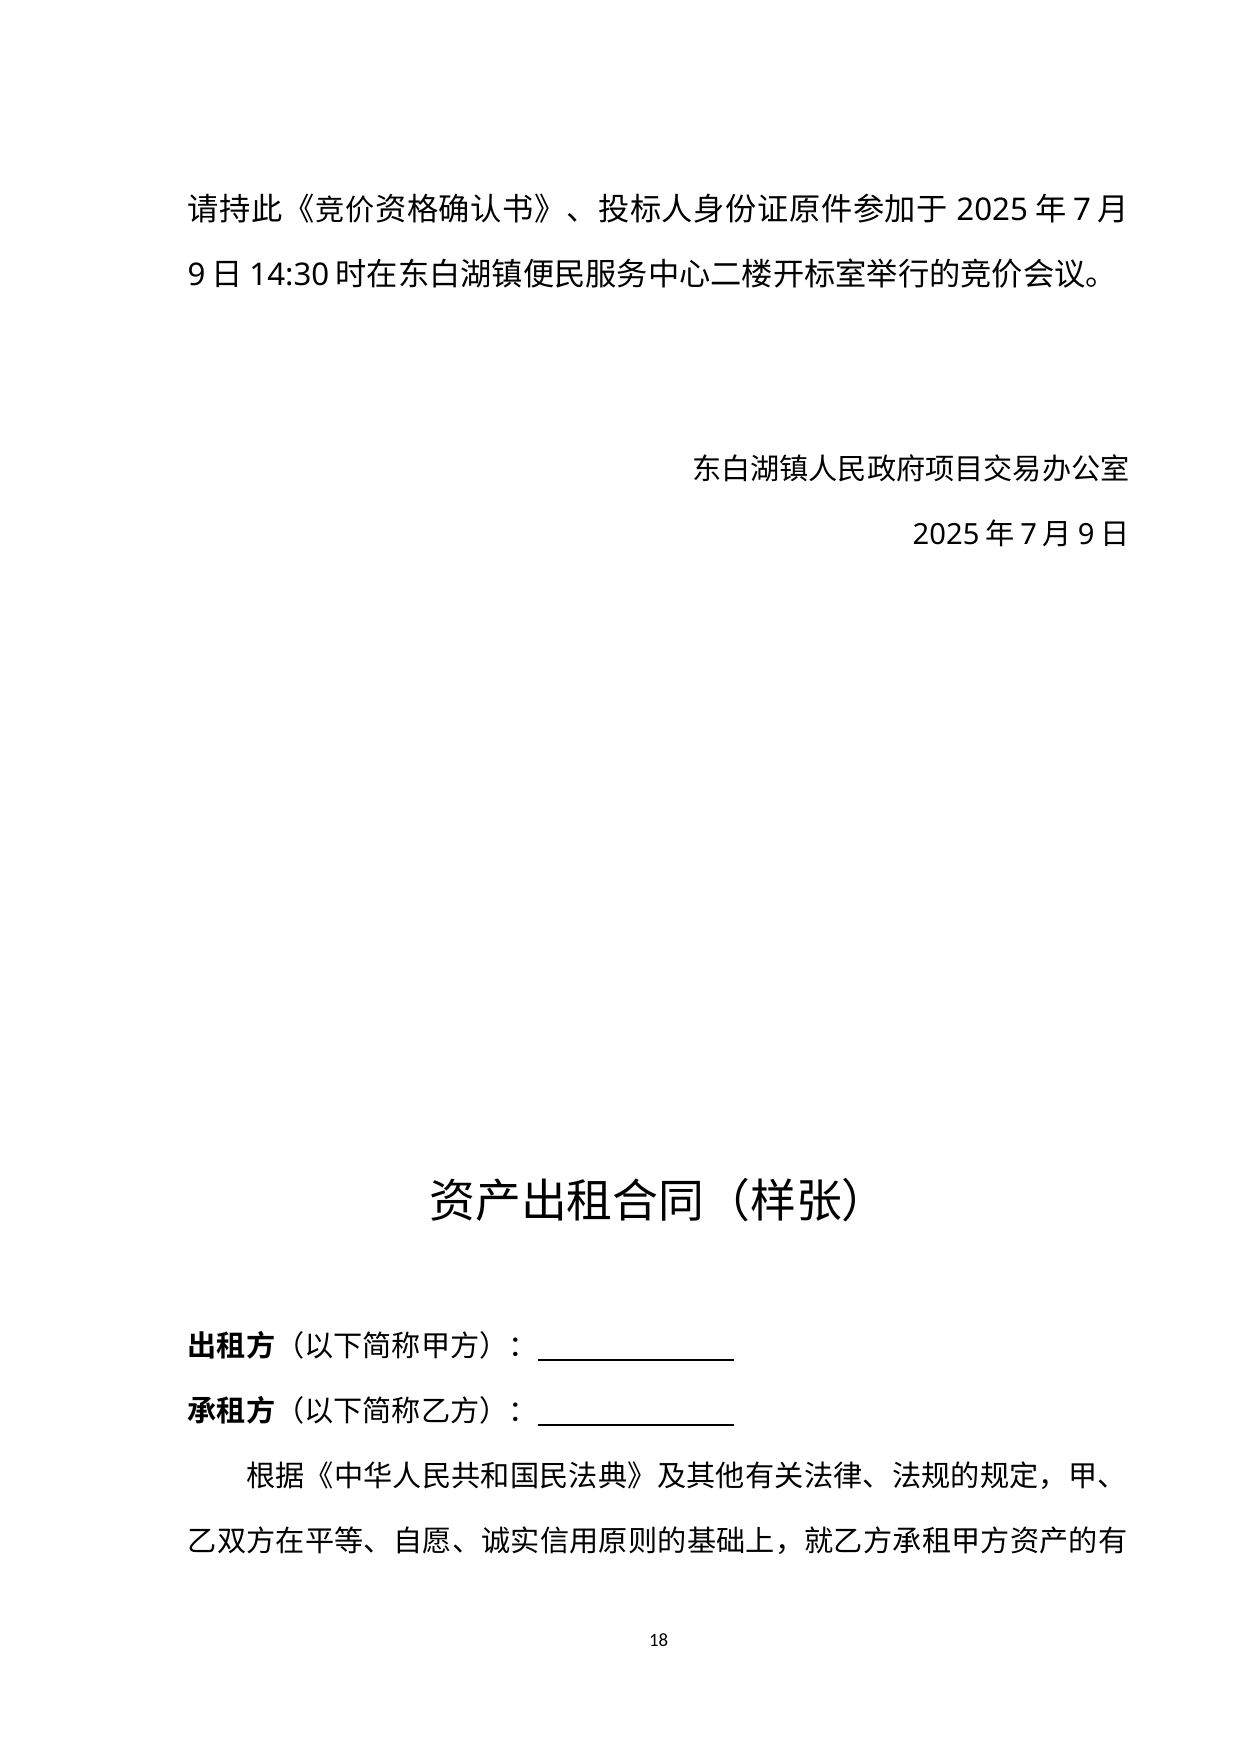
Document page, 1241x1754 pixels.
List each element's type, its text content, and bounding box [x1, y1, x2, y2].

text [187, 1442, 1129, 1572]
text 东白湖镇人民政府项目交易办公室 [187, 434, 1129, 499]
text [187, 174, 1129, 304]
text 承租方（以下简称乙方）： [187, 1377, 1129, 1442]
text 出租方（以下简称甲方）： [187, 1312, 1129, 1377]
text 资产出租合同（样张） [187, 1149, 1129, 1247]
text 2025年7月9日 [187, 499, 1129, 564]
